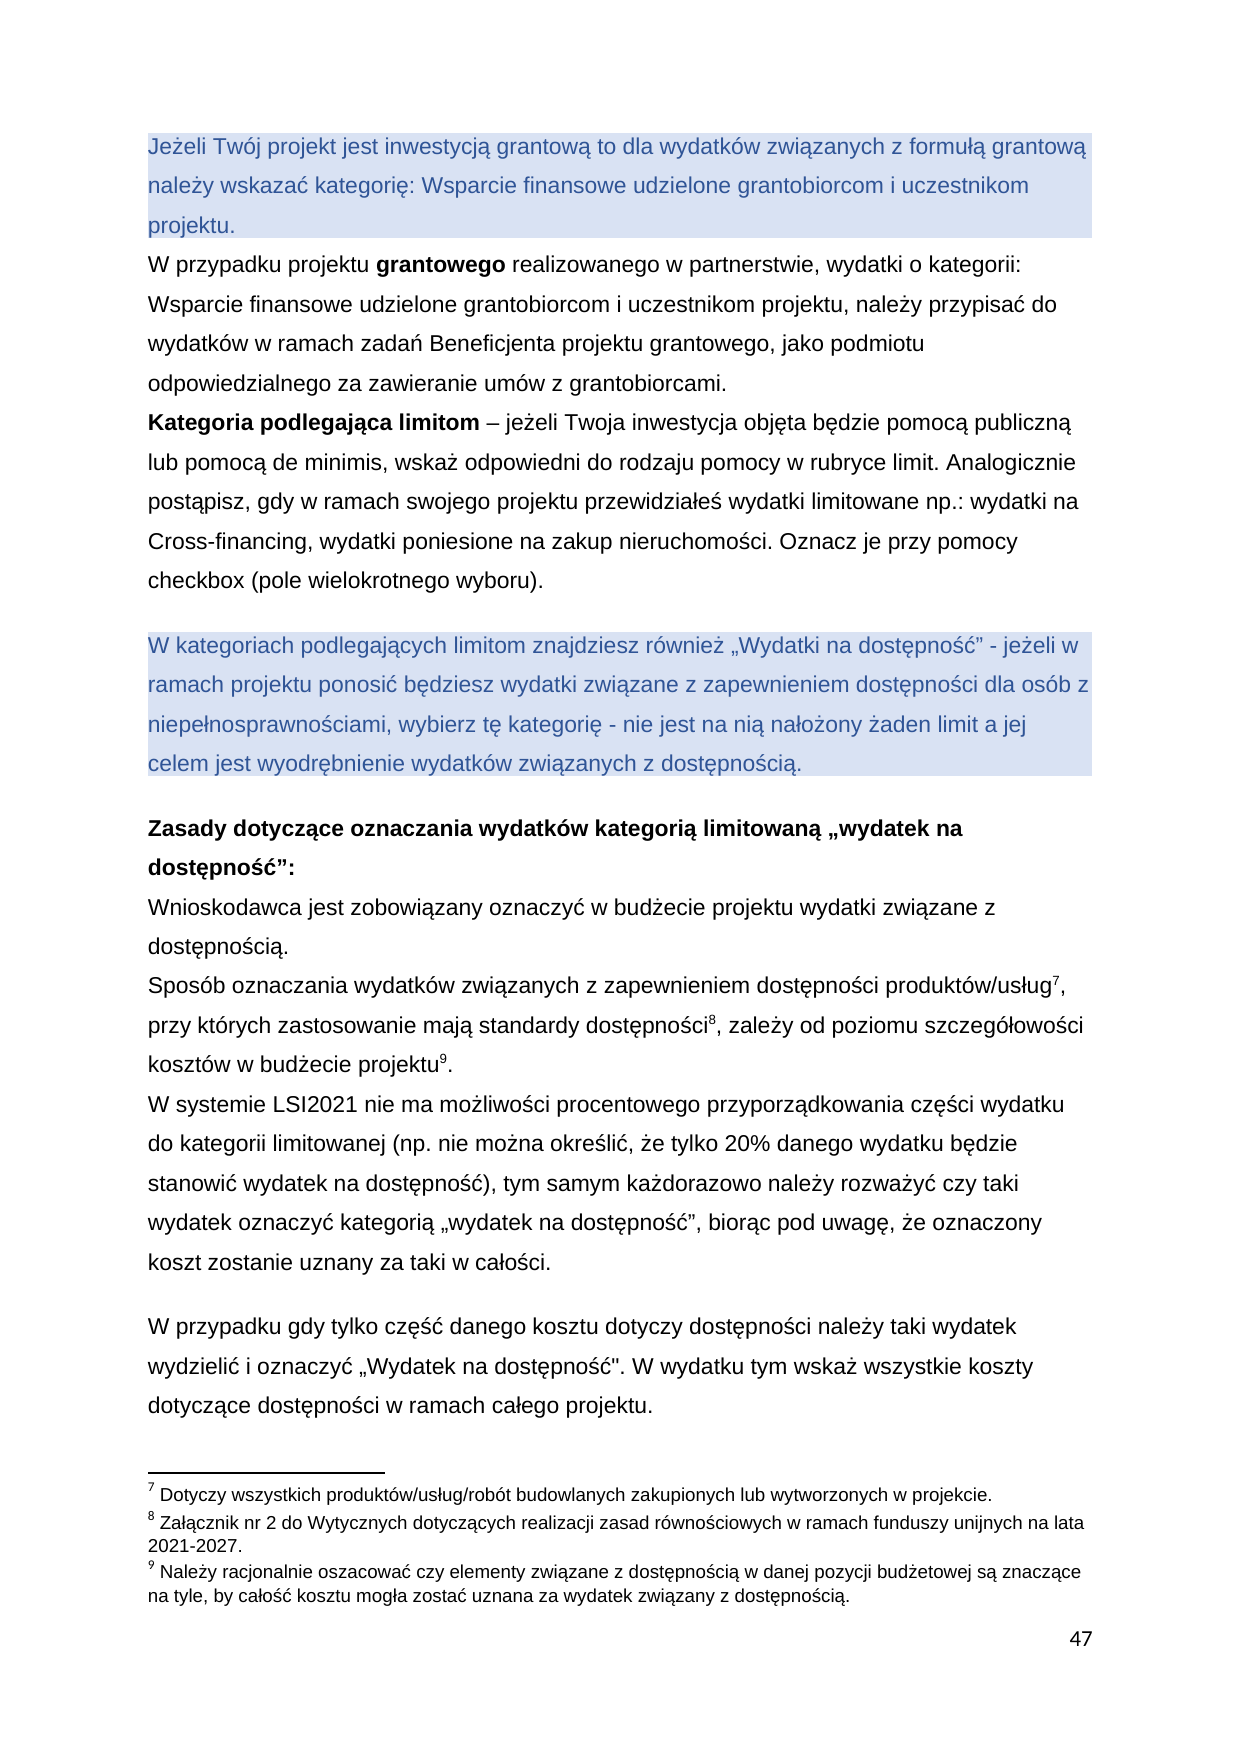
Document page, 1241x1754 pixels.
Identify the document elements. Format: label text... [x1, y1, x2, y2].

text W kategoriach podlegających limitom znajdziesz również „Wydatki na dostępność” - jeżeli w ramach projektu ponosić będziesz wydatki związane z zapewnieniem dostępności dla osób z niepełnosprawnościami, wybierz tę kategorię - nie jest na nią nałożony żaden limit a jej celem jest wyodrębnienie wydatków związanych z dostępnością. [148, 632, 1092, 776]
text Jeżeli Twój projekt jest inwestycją grantową to dla wydatków związanych z formułą grantową należy wskazać kategorię: Wsparcie finansowe udzielone grantobiorcom i uczestnikom projektu. [148, 133, 1092, 238]
text Wnioskodawca jest zobowiązany oznaczyć w budżecie projektu wydatki związane z dostępnością. [148, 893, 1092, 959]
text Sposób oznaczania wydatków związanych z zapewnieniem dostępności produktów/usług, przy których zastosowanie mają standardy dostępności, zależy od poziomu szczegółowości kosztów w budżecie projektu. [148, 972, 1092, 1078]
text W przypadku gdy tylko część danego kosztu dotyczy dostępności należy taki wydatek wydzielić i oznaczyć „Wydatek na dostępność". W wydatku tym wskaż wszystkie koszty dotyczące dostępności w ramach całego projektu. [148, 1313, 1092, 1419]
text Zasady dotyczące oznaczania wydatków kategorią limitowaną „wydatek na dostępność”: [148, 814, 1092, 880]
text Kategoria podlegająca limitom – jeżeli Twoja inwestycja objęta będzie pomocą publiczną lub pomocą de minimis, wskaż odpowiedni do rodzaju pomocy w rubryce limit. Analogicznie postąpisz, gdy w ramach swojego projektu przewidziałeś wydatki limitowane np.: wydatki na Cross-financing, wydatki poniesione na zakup nieruchomości. Oznacz je przy pomocy checkbox (pole wielokrotnego wyboru). [148, 409, 1092, 593]
text W przypadku projektu grantowego realizowanego w partnerstwie, wydatki o kategorii: Wsparcie finansowe udzielone grantobiorcom i uczestnikom projektu, należy przypisać do wydatków w ramach zadań Beneficjenta projektu grantowego, jako podmiotu odpowiedzialnego za zawieranie umów z grantobiorcami. [148, 251, 1092, 396]
text W systemie LSI2021 nie ma możliwości procentowego przyporządkowania części wydatku do kategorii limitowanej (np. nie można określić, że tylko 20% danego wydatku będzie stanowić wydatek na dostępność), tym samym każdorazowo należy rozważyć czy taki wydatek oznaczyć kategorią „wydatek na dostępność”, biorąc pod uwagę, że oznaczony koszt zostanie uznany za taki w całości. [148, 1091, 1092, 1275]
